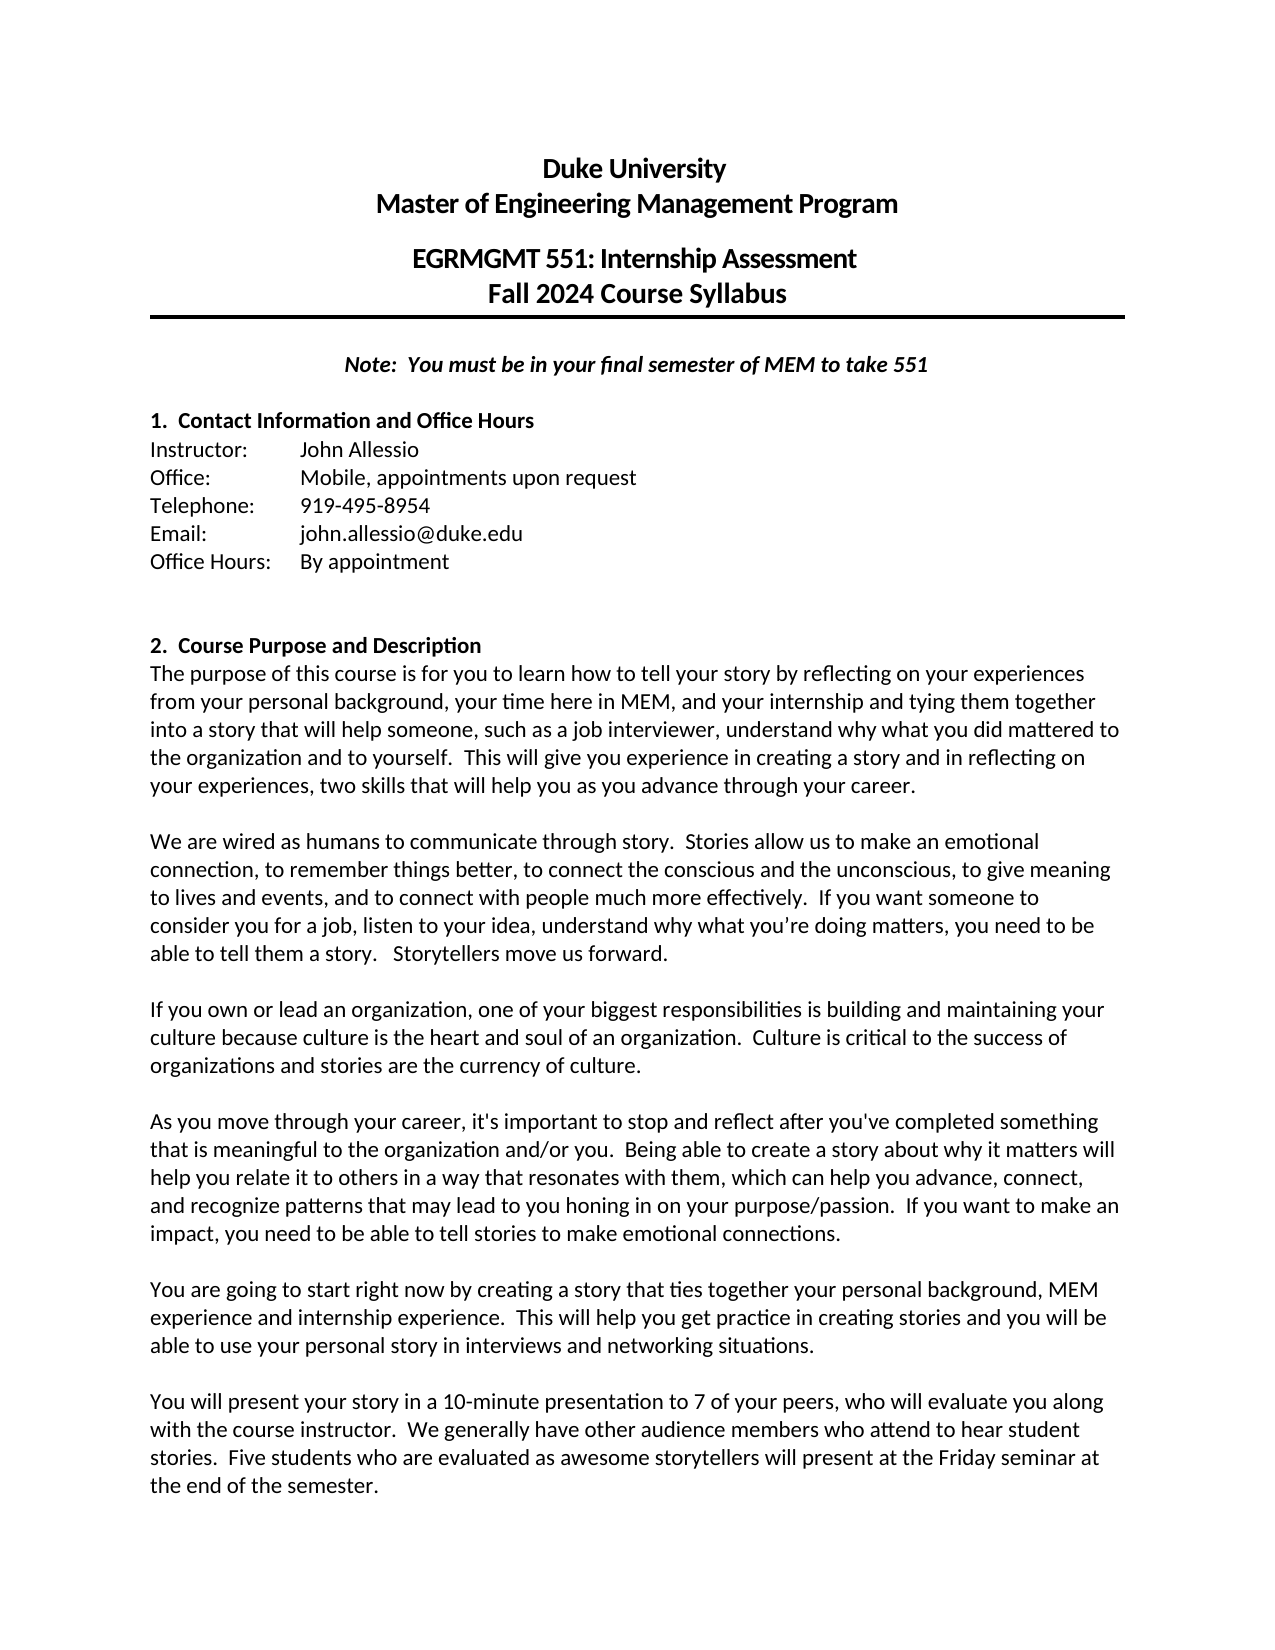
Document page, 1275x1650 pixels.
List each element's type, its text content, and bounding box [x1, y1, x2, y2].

text 2. Course Purpose and Description [150, 631, 1125, 659]
text Instructor: John Allessio [150, 435, 1125, 463]
text As you move through your career, it's important to stop and reflect after you've completed something that is meaningful to the organization and/or you. Being able to create a story about why it matters will help you relate it to others in a way that resonates with them, which can help you advance, connect, and recognize patterns that may lead to you honing in on your purpose/passion. If you want to make an impact, you need to be able to tell stories to make emotional connections. [150, 1107, 1125, 1247]
text Duke University Master of Engineering Management Program [150, 150, 1125, 221]
text The purpose of this course is for you to learn how to tell your story by reflecting on your experiences from your personal background, your time here in MEM, and your internship and tying them together into a story that will help someone, such as a job interviewer, understand why what you did mattered to the organization and to yourself. This will give you experience in creating a story and in reflecting on your experiences, two skills that will help you as you advance through your career. [150, 659, 1125, 799]
text You will present your story in a 10-minute presentation to 7 of your peers, who will evaluate you along with the course instructor. We generally have other audience members who attend to hear student stories. Five students who are evaluated as awesome storytellers will present at the Friday seminar at the end of the semester. [150, 1387, 1125, 1499]
text You are going to start right now by creating a story that ties together your personal background, MEM experience and internship experience. This will help you get practice in creating stories and you will be able to use your personal story in interviews and networking situations. [150, 1275, 1125, 1359]
text 1. Contact Information and Office Hours [150, 407, 1125, 435]
text Office: Mobile, appointments upon request [150, 463, 1125, 491]
text EGRMGMT 551: Internship Assessment Fall 2024 Course Syllabus [150, 240, 1125, 311]
text Telephone: 919-495-8954 [150, 491, 1125, 519]
text We are wired as humans to communicate through story. Stories allow us to make an emotional connection, to remember things better, to connect the conscious and the unconscious, to give meaning to lives and events, and to connect with people much more effectively. If you want someone to consider you for a job, listen to your idea, understand why what you’re doing matters, you need to be able to tell them a story. Storytellers move us forward. [150, 827, 1125, 967]
text If you own or lead an organization, one of your biggest responsibilities is building and maintaining your culture because culture is the heart and soul of an organization. Culture is critical to the success of organizations and stories are the currency of culture. [150, 995, 1125, 1079]
text Office Hours: By appointment [150, 547, 1125, 575]
text Note: You must be in your final semester of MEM to take 551 [150, 319, 1125, 379]
text Email: john.allessio@duke.edu [150, 519, 1125, 547]
